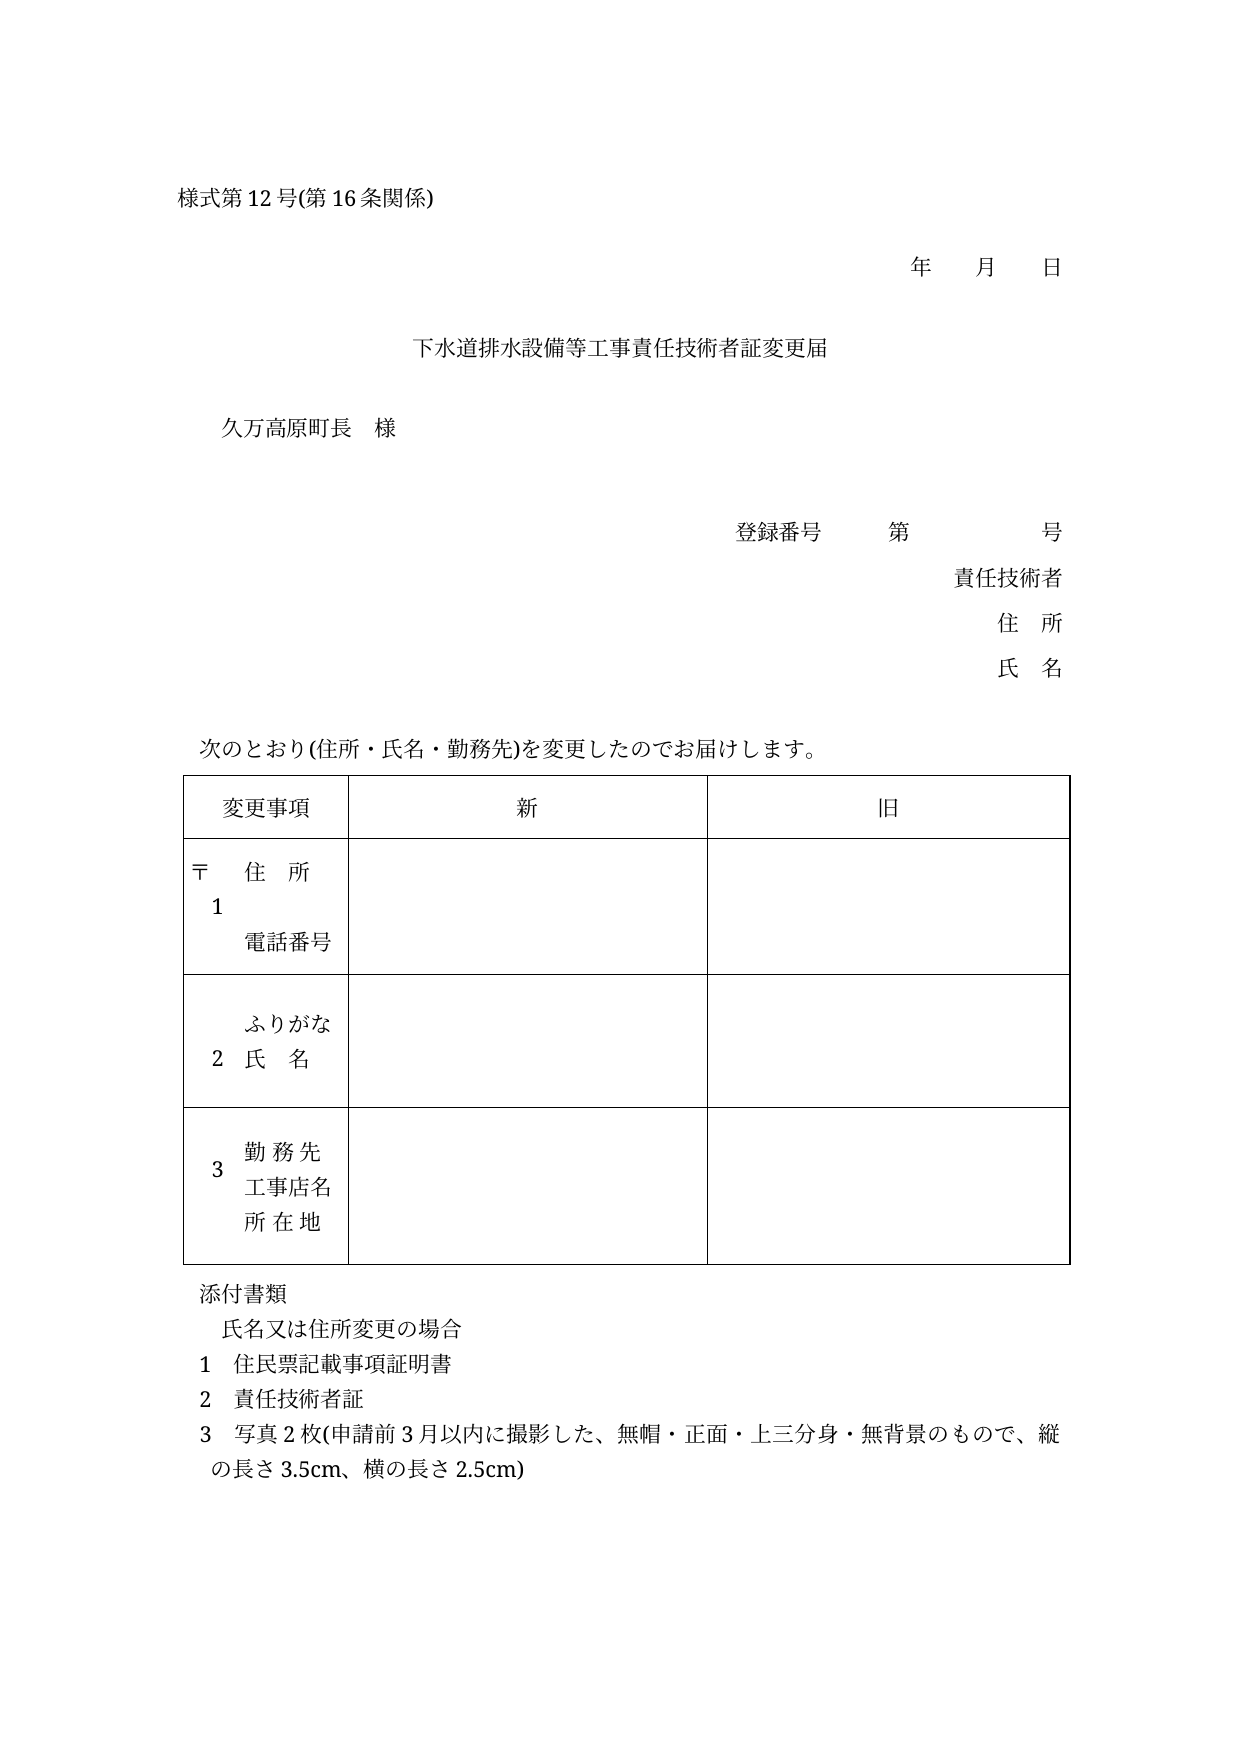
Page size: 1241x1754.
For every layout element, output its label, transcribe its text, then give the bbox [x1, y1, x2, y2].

text 添付書類 [177, 1276, 1063, 1311]
table_header 旧 [708, 776, 1069, 838]
text 久万高原町長 様 [177, 409, 1063, 444]
table_cell [708, 1108, 1069, 1264]
table_cell 2 [184, 975, 239, 1107]
text 2 責任技術者証 [177, 1380, 1063, 1415]
table_cell 〒 1 [184, 839, 239, 974]
text 1 住民票記載事項証明書 [177, 1345, 1063, 1380]
text 登録番号 第 号 [177, 514, 1063, 549]
table_cell ふりがな 氏名 [239, 975, 348, 1107]
table_header 変更事項 [184, 776, 348, 838]
text 下水道排水設備等工事責任技術者証変更届 [177, 329, 1063, 364]
table_cell [708, 839, 1069, 974]
table_cell [349, 975, 707, 1107]
table_header 新 [349, 776, 707, 838]
table_cell [708, 975, 1069, 1107]
table_cell 勤務先 工事店名 所在地 [239, 1108, 348, 1264]
table_cell 3 [184, 1108, 239, 1264]
table_cell 住所 電話番号 [239, 839, 348, 974]
text 氏名又は住所変更の場合 [177, 1311, 1063, 1345]
text 責任技術者 [177, 559, 1063, 594]
table_cell [349, 1108, 707, 1264]
text 氏名 [177, 650, 1063, 685]
text 住所 [177, 604, 1063, 639]
table_cell [349, 839, 707, 974]
text 年 月 日 [177, 249, 1063, 284]
text 様式第12号(第16条関係) [177, 179, 1063, 214]
text 次のとおり(住所・氏名・勤務先)を変更したのでお届けします。 [177, 730, 1063, 765]
text 3 写真2枚(申請前3月以内に撮影した、無帽・正面・上三分身・無背景のもので、縦の長さ3.5cm、横の長さ2.5cm) [177, 1415, 1063, 1485]
